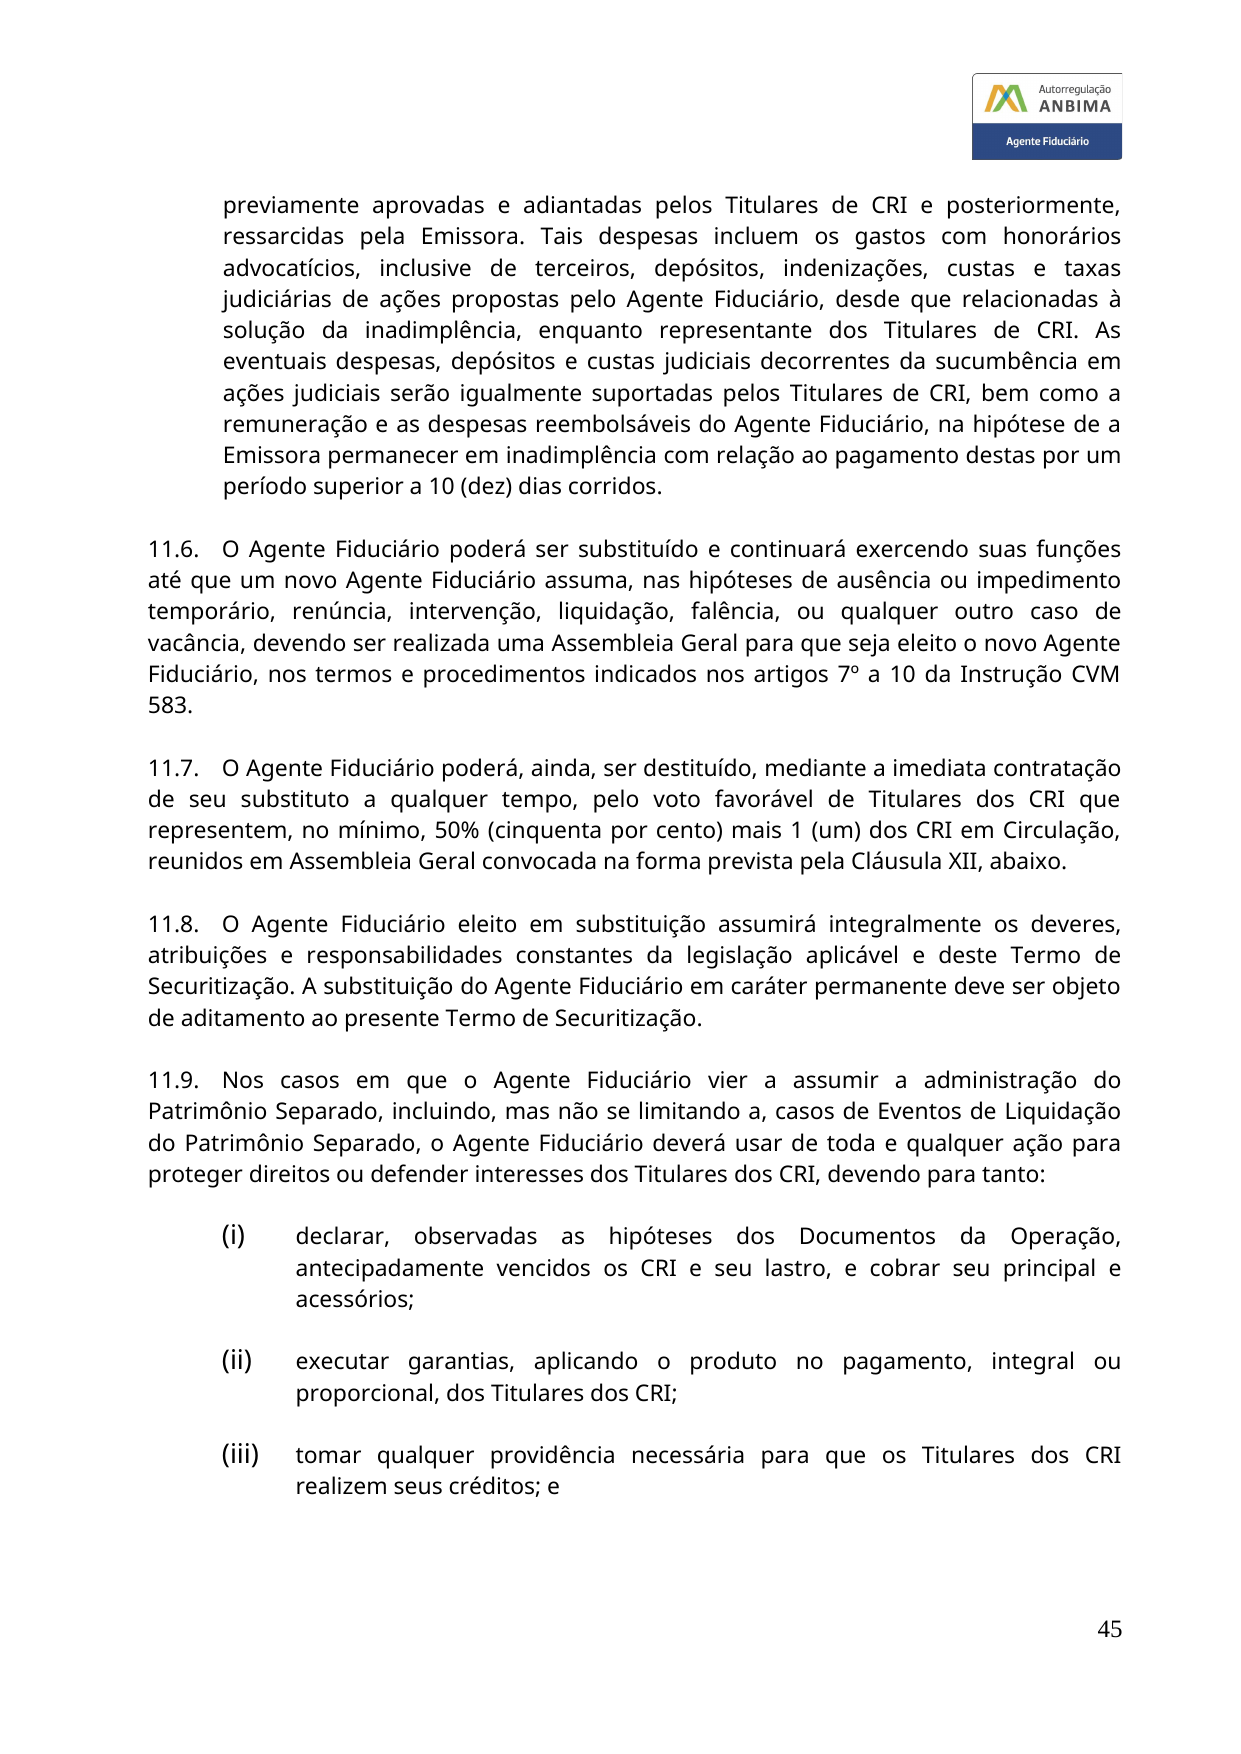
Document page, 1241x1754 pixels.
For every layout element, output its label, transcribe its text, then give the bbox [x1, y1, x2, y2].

list executar garantias, aplicando o produto no pagamento, integral ou proporcional, dos Titulares dos CRI; [222, 1345, 1122, 1407]
picture [972, 73, 1123, 160]
list declarar, observadas as hipóteses dos Documentos da Operação, antecipadamente vencidos os CRI e seu lastro, e cobrar seu principal e acessórios; [222, 1220, 1122, 1313]
list O Agente Fiduciário poderá, ainda, ser destituído, mediante a imediata contratação de seu substituto a qualquer tempo, pelo voto favorável de Titulares dos CRI que representem, no mínimo, 50% (cinquenta por cento) mais 1 (um) dos CRI em Circulação, reunidos em Assembleia Geral convocada na forma prevista pela Cláusula XII, abaixo. [148, 751, 1122, 876]
list O Agente Fiduciário poderá ser substituído e continuará exercendo suas funções até que um novo Agente Fiduciário assuma, nas hipóteses de ausência ou impedimento temporário, renúncia, intervenção, liquidação, falência, ou qualquer outro caso de vacância, devendo ser realizada uma Assembleia Geral para que seja eleito o novo Agente Fiduciário, nos termos e procedimentos indicados nos artigos 7º a 10 da Instrução CVM 583. [148, 532, 1122, 720]
list tomar qualquer providência necessária para que os Titulares dos CRI realizem seus créditos; e [222, 1438, 1122, 1501]
list Nos casos em que o Agente Fiduciário vier a assumir a administração do Patrimônio Separado, incluindo, mas não se limitando a, casos de Eventos de Liquidação do Patrimônio Separado, o Agente Fiduciário deverá usar de toda e qualquer ação para proteger direitos ou defender interesses dos Titulares dos CRI, devendo para tanto: [148, 1063, 1122, 1188]
list O Agente Fiduciário eleito em substituição assumirá integralmente os deveres, atribuições e responsabilidades constantes da legislação aplicável e deste Termo de Securitização. A substituição do Agente Fiduciário em caráter permanente deve ser objeto de aditamento ao presente Termo de Securitização. [148, 907, 1122, 1032]
